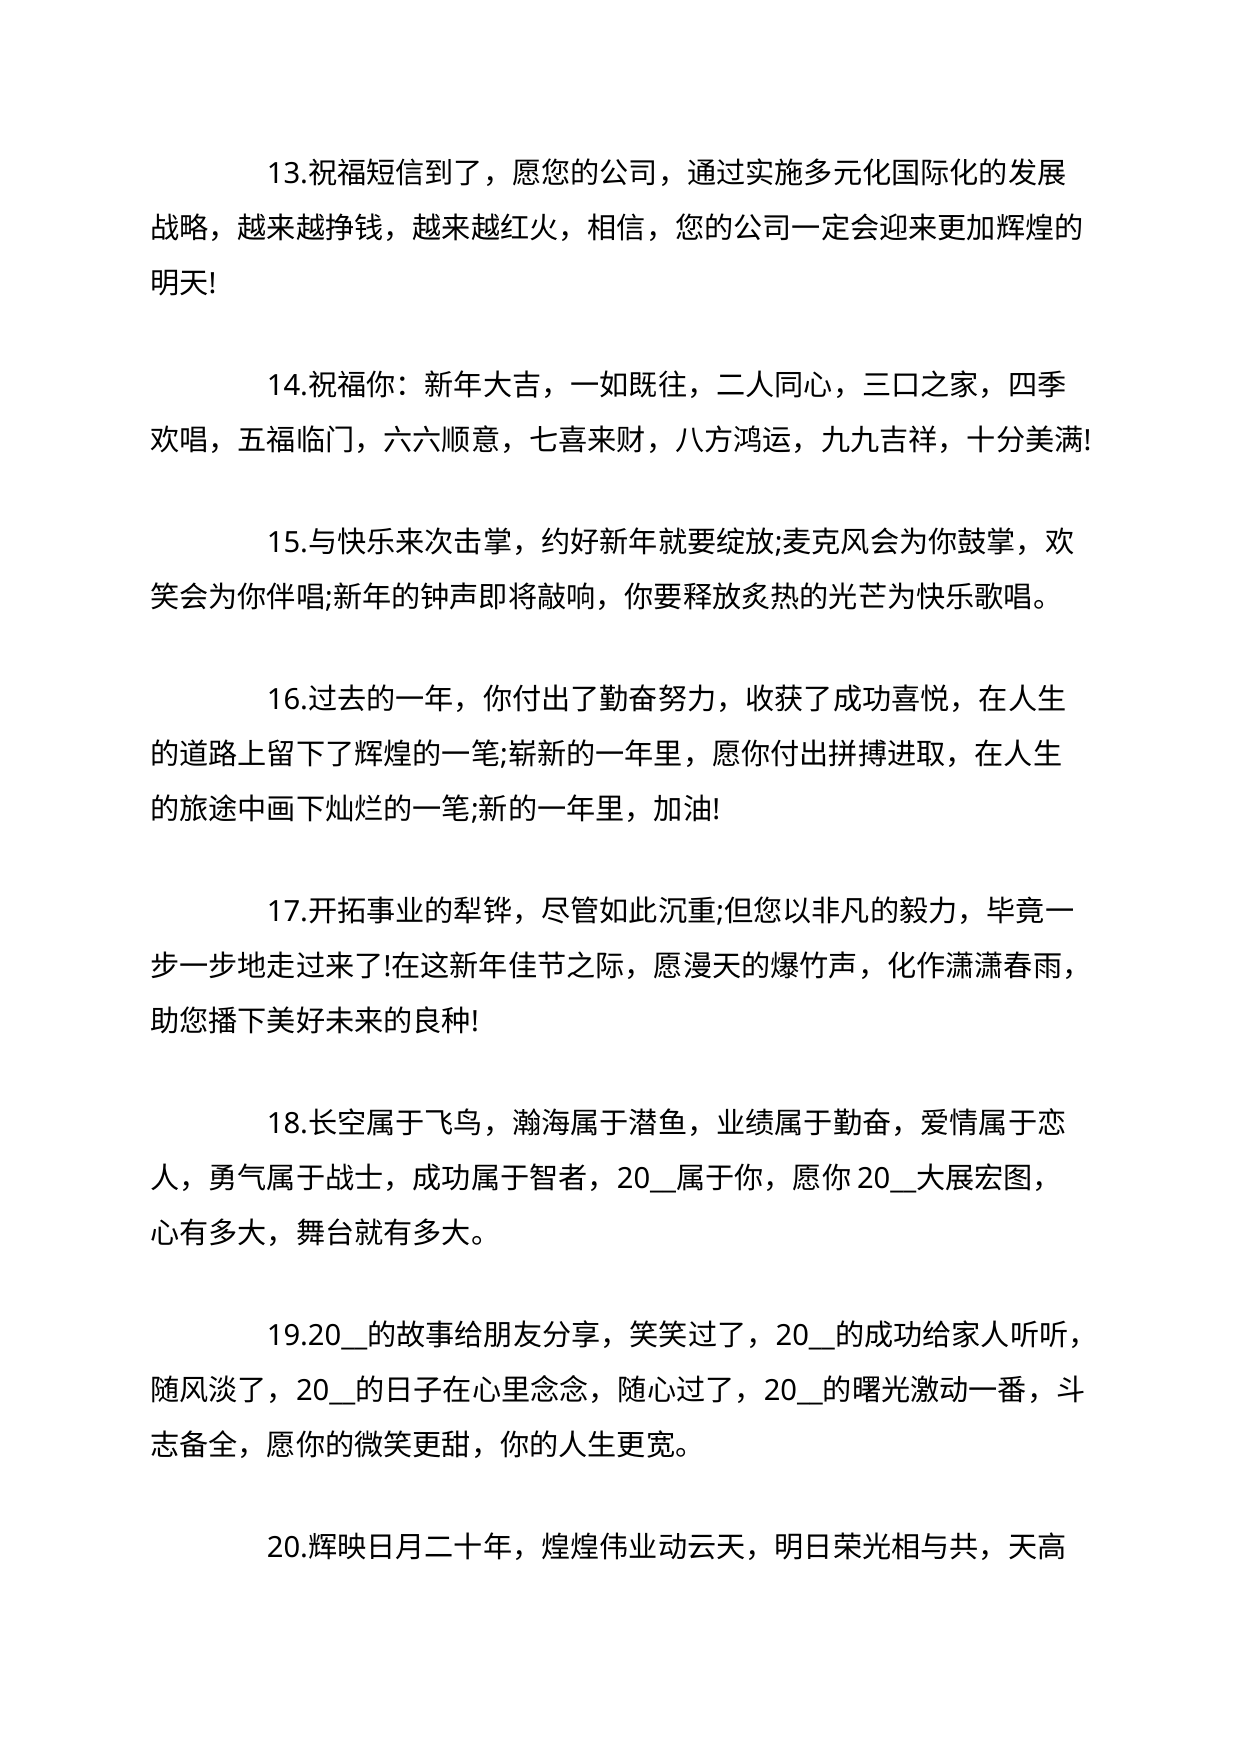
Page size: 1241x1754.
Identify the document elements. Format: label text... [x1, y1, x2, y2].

text 16.过去的一年，你付出了勤奋努力，收获了成功喜悦，在人生的道路上留下了辉煌的一笔;崭新的一年里，愿你付出拼搏进取，在人生的旅途中画下灿烂的一笔;新的一年里，加油! [150, 676, 1090, 828]
text 14.祝福你：新年大吉，一如既往，二人同心，三口之家，四季欢唱，五福临门，六六顺意，七喜来财，八方鸿运，九九吉祥，十分美满! [150, 362, 1090, 459]
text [150, 1523, 1090, 1566]
text 13.祝福短信到了，愿您的公司，通过实施多元化国际化的发展战略，越来越挣钱，越来越红火，相信，您的公司一定会迎来更加辉煌的明天! [150, 150, 1090, 302]
text 17.开拓事业的犁铧，尽管如此沉重;但您以非凡的毅力，毕竟一步一步地走过来了!在这新年佳节之际，愿漫天的爆竹声，化作潇潇春雨，助您播下美好未来的良种! [150, 888, 1090, 1040]
text 15.与快乐来次击掌，约好新年就要绽放;麦克风会为你鼓掌，欢笑会为你伴唱;新年的钟声即将敲响，你要释放炙热的光芒为快乐歌唱。 [150, 519, 1090, 616]
text 18.长空属于飞鸟，瀚海属于潜鱼，业绩属于勤奋，爱情属于恋人，勇气属于战士，成功属于智者，20__属于你，愿你20__大展宏图，心有多大，舞台就有多大。 [150, 1100, 1090, 1252]
text 19.20__的故事给朋友分享，笑笑过了，20__的成功给家人听听，随风淡了，20__的日子在心里念念，随心过了，20__的曙光激动一番，斗志备全，愿你的微笑更甜，你的人生更宽。 [150, 1312, 1090, 1464]
